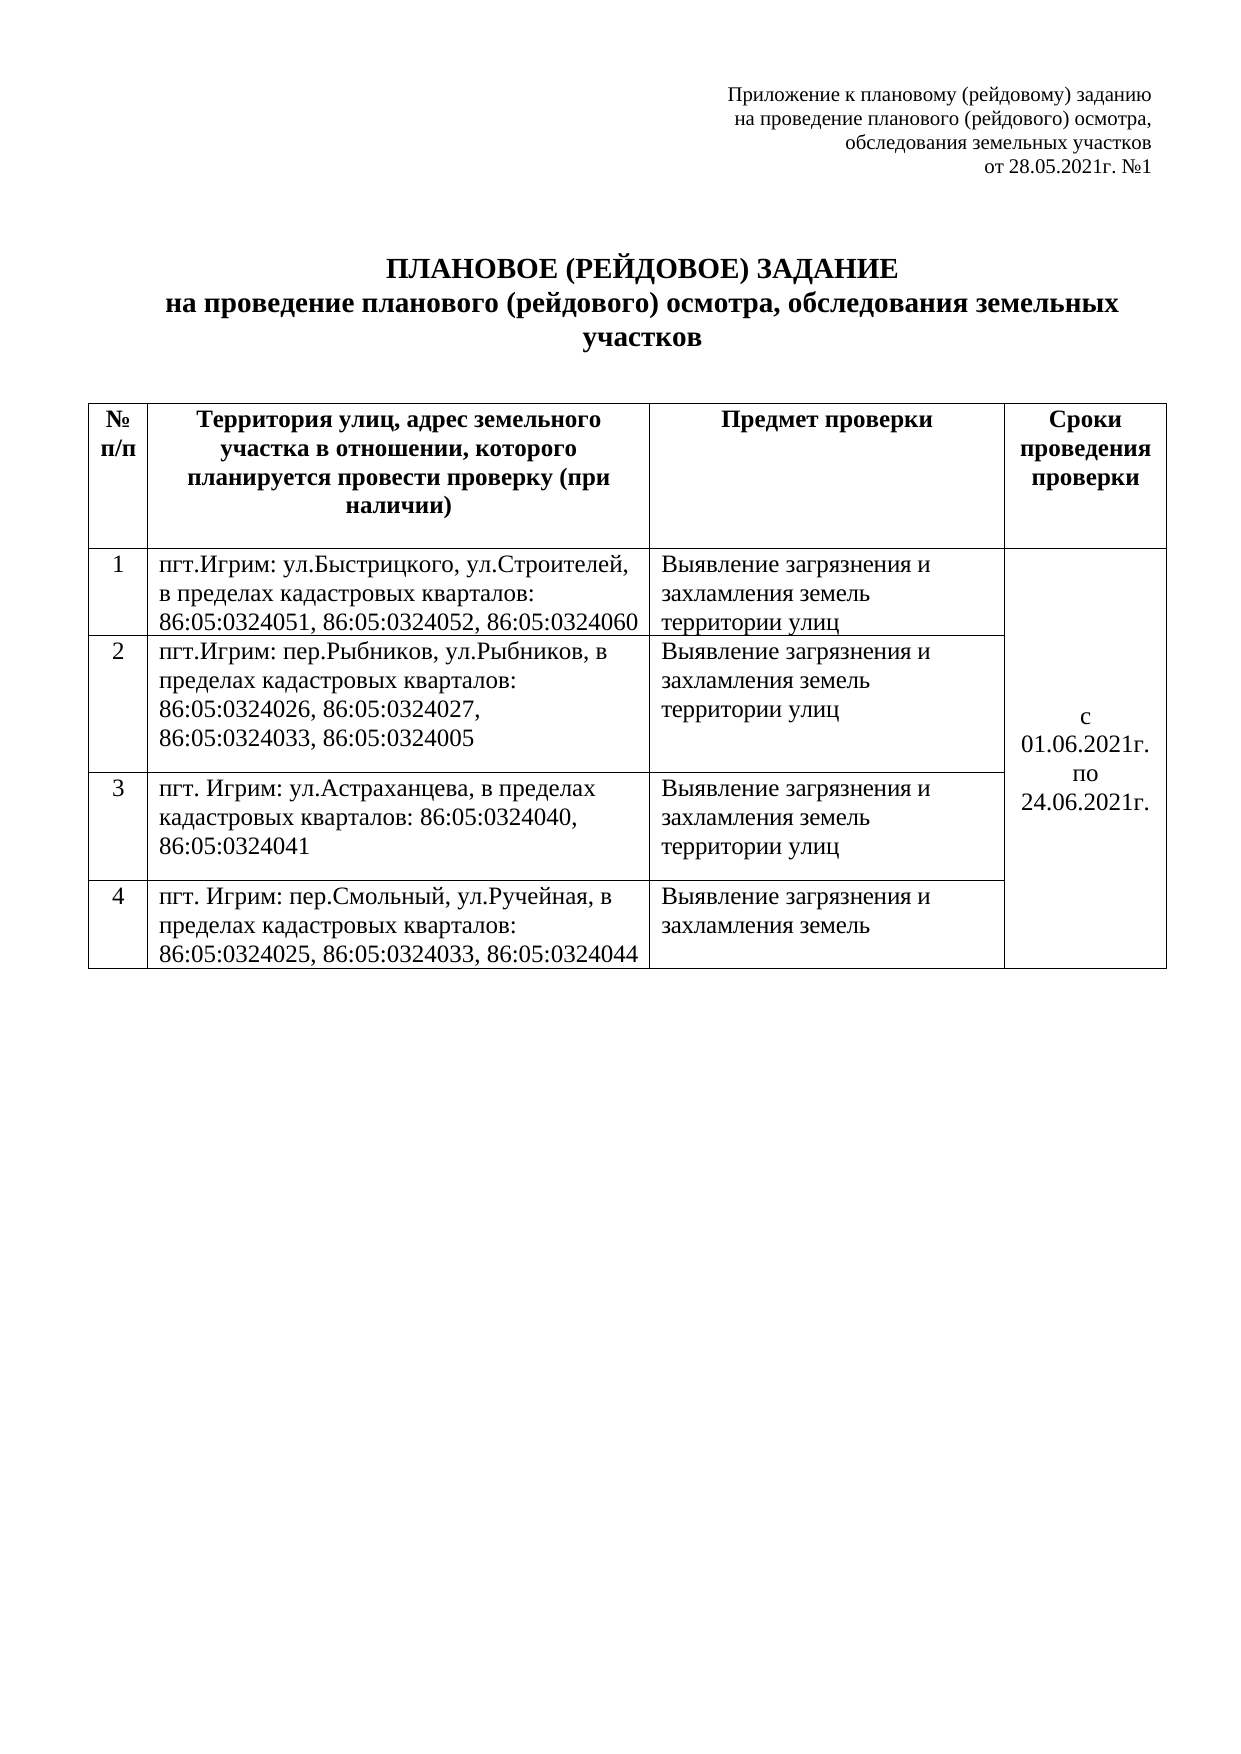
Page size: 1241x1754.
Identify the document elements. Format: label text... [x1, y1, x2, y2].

text обследования земельных участков [133, 130, 1152, 154]
text на проведение планового (рейдового) осмотра, [133, 106, 1152, 130]
table_cell 4 [89, 881, 147, 968]
table_header Сроки проведения проверки [1005, 404, 1166, 548]
text Приложение к плановому (рейдовому) заданию [133, 82, 1152, 106]
table_cell Выявление загрязнения и захламления земель территории улиц [650, 773, 1004, 880]
table_cell Выявление загрязнения и захламления земель территории улиц [650, 549, 1004, 635]
table_header Территория улиц, адрес земельного участка в отношении, которого планируется провести проверку (при наличии) [148, 404, 649, 548]
table_cell 3 [89, 773, 147, 880]
table_cell Выявление загрязнения и захламления земель [650, 881, 1004, 968]
table_cell Выявление загрязнения и захламления земель территории улиц [650, 636, 1004, 772]
table_cell пгт.Игрим: пер.Рыбников, ул.Рыбников, в пределах кадастровых кварталов: 86:05:0324026, 86:05:0324027, 86:05:0324033, 86:05:0324005 [148, 636, 649, 772]
table_cell пгт. Игрим: ул.Астраханцева, в пределах кадастровых кварталов: 86:05:0324040, 86:05:0324041 [148, 773, 649, 880]
table_header Предмет проверки [650, 404, 1004, 548]
table_header № п/п [89, 404, 147, 548]
table_cell пгт.Игрим: ул.Быстрицкого, ул.Строителей, в пределах кадастровых кварталов: 86:05:0324051, 86:05:0324052, 86:05:0324060 [148, 549, 649, 635]
table_cell 1 [89, 549, 147, 635]
table_cell с 01.06.2021г. по 24.06.2021г. [1005, 549, 1166, 968]
table_cell 2 [89, 636, 147, 772]
text ПЛАНОВОЕ (РЕЙДОВОЕ) ЗАДАНИЕ [133, 252, 1152, 285]
text на проведение планового (рейдового) осмотра, обследования земельных участков [133, 285, 1152, 352]
table_cell пгт. Игрим: пер.Смольный, ул.Ручейная, в пределах кадастровых кварталов: 86:05:0324025, 86:05:0324033, 86:05:0324044 [148, 881, 649, 968]
text от 28.05.2021г. №1 [133, 154, 1152, 178]
